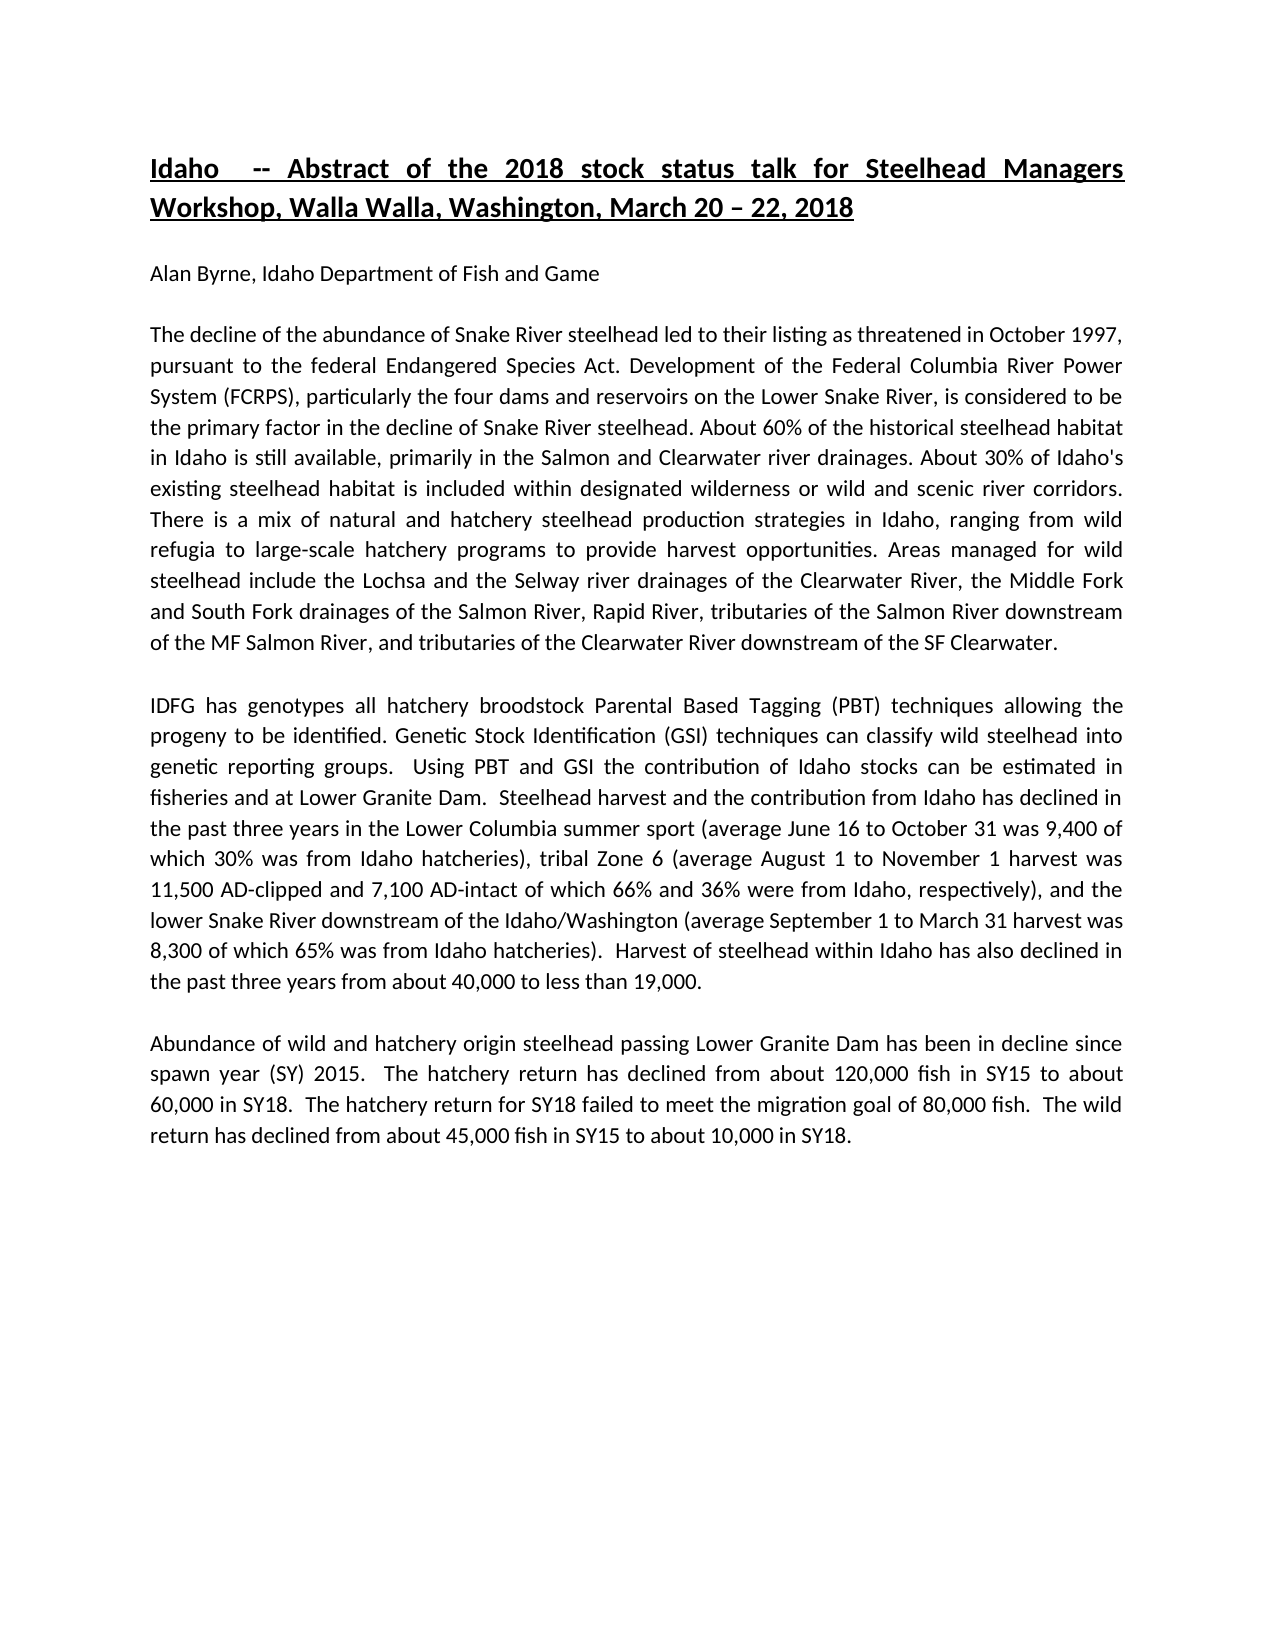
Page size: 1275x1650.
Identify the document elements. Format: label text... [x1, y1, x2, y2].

text Abundance of wild and hatchery origin steelhead passing Lower Granite Dam has been in decline since spawn year (SY) 2015. The hatchery return has declined from about 120,000 fish in SY15 to about 60,000 in SY18. The hatchery return for SY18 failed to meet the migration goal of 80,000 fish. The wild return has declined from about 45,000 fish in SY15 to about 10,000 in SY18. [150, 1029, 1125, 1149]
text Alan Byrne, Idaho Department of Fish and Game [150, 259, 1125, 287]
text Idaho -- Abstract of the 2018 stock status talk for Steelhead Managers Workshop, Walla Walla, Washington, March 20 – 22, 2018 [150, 182, 1125, 225]
text Idaho -- Abstract of the 2018 stock status talk for Steelhead Managers Workshop, Walla Walla, Washington, March 20 – 22, 2018 [150, 150, 1125, 180]
text IDFG has genotypes all hatchery broodstock Parental Based Tagging (PBT) techniques allowing the progeny to be identified. Genetic Stock Identification (GSI) techniques can classify wild steelhead into genetic reporting groups. Using PBT and GSI the contribution of Idaho stocks can be estimated in fisheries and at Lower Granite Dam. Steelhead harvest and the contribution from Idaho has declined in the past three years in the Lower Columbia summer sport (average June 16 to October 31 was 9,400 of which 30% was from Idaho hatcheries), tribal Zone 6 (average August 1 to November 1 harvest was 11,500 AD-clipped and 7,100 AD-intact of which 66% and 36% were from Idaho, respectively), and the lower Snake River downstream of the Idaho/Washington (average September 1 to March 31 harvest was 8,300 of which 65% was from Idaho hatcheries). Harvest of steelhead within Idaho has also declined in the past three years from about 40,000 to less than 19,000. [150, 691, 1125, 995]
text The decline of the abundance of Snake River steelhead led to their listing as threatened in October 1997, pursuant to the federal Endangered Species Act. Development of the Federal Columbia River Power System (FCRPS), particularly the four dams and reservoirs on the Lower Snake River, is considered to be the primary factor in the decline of Snake River steelhead. About 60% of the historical steelhead habitat in Idaho is still available, primarily in the Salmon and Clearwater river drainages. About 30% of Idaho's existing steelhead habitat is included within designated wilderness or wild and scenic river corridors. There is a mix of natural and hatchery steelhead production strategies in Idaho, ranging from wild refugia to large-scale hatchery programs to provide harvest opportunities. Areas managed for wild steelhead include the Lochsa and the Selway river drainages of the Clearwater River, the Middle Fork and South Fork drainages of the Salmon River, Rapid River, tributaries of the Salmon River downstream of the MF Salmon River, and tributaries of the Clearwater River downstream of the SF Clearwater. [150, 321, 1125, 656]
